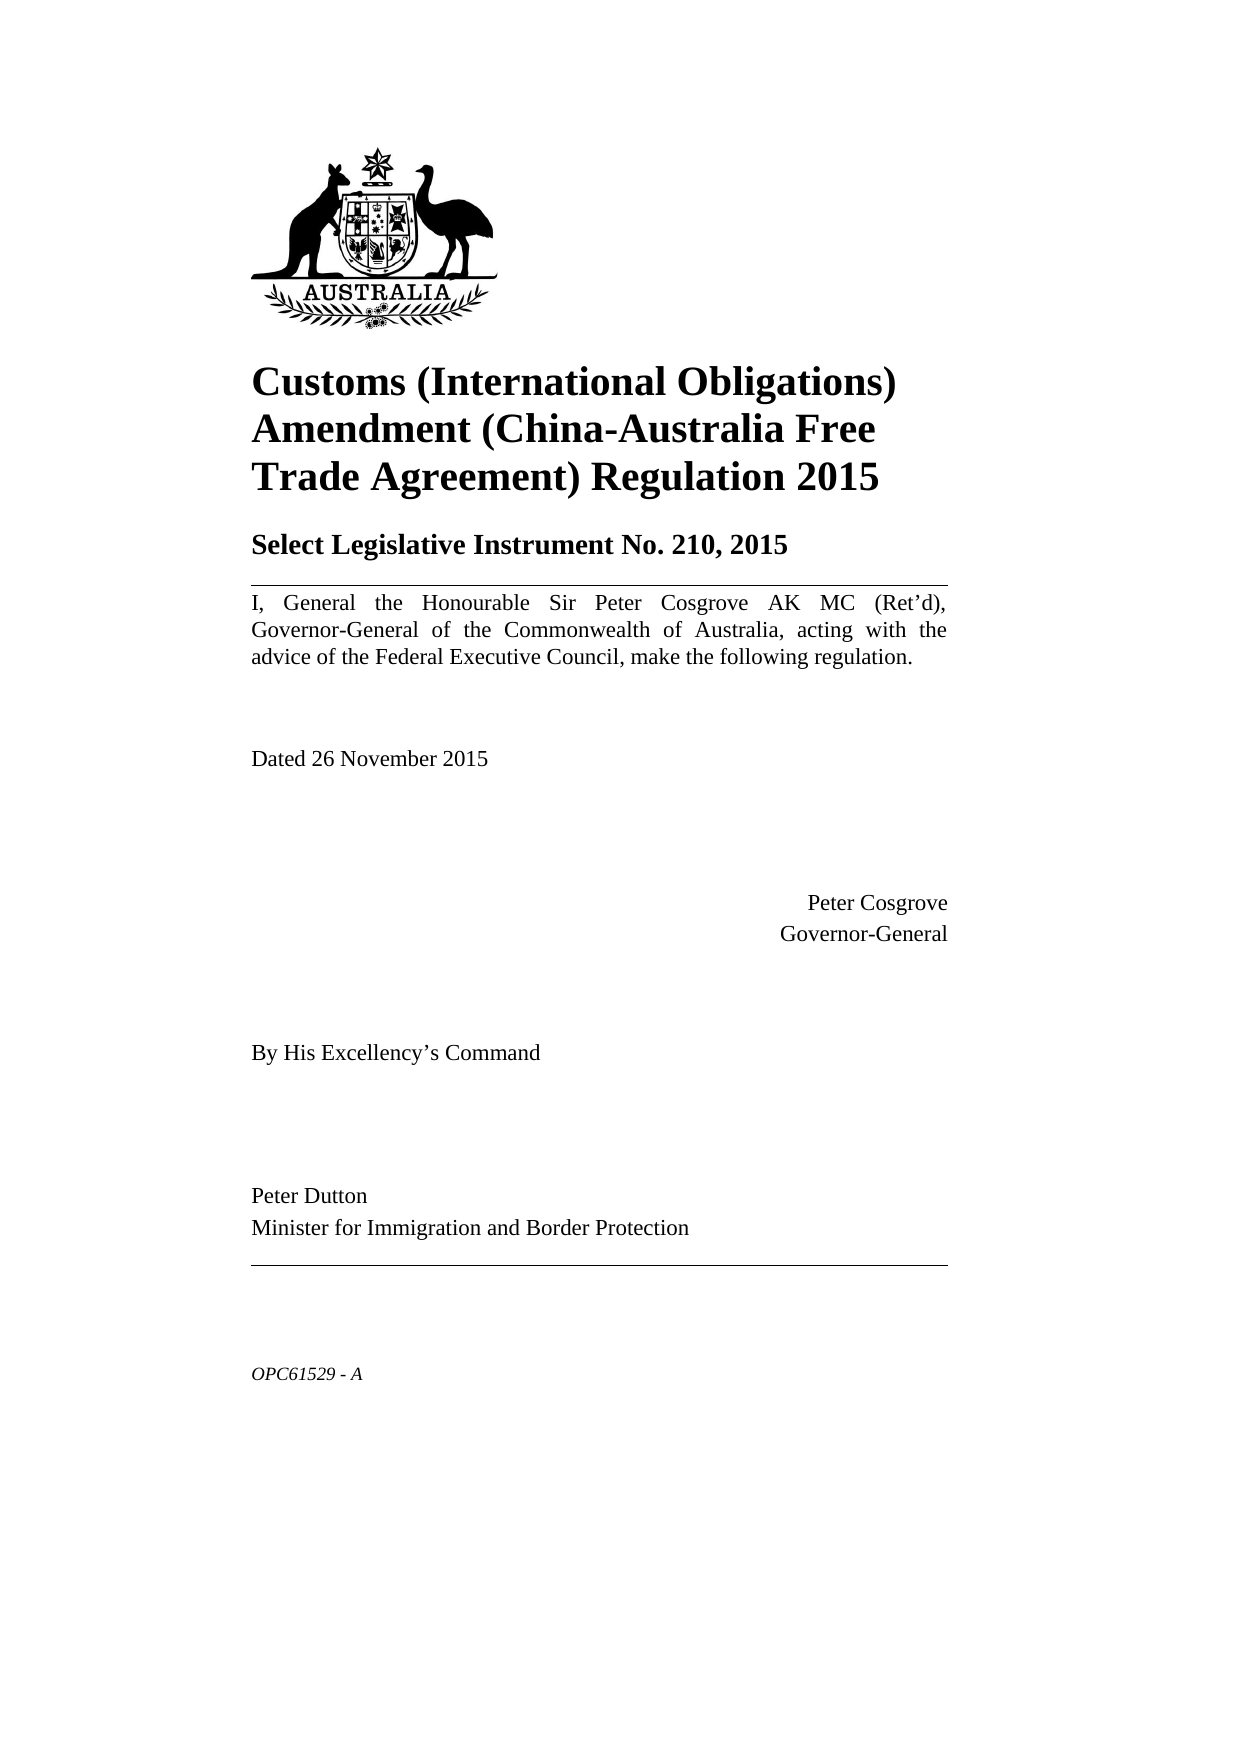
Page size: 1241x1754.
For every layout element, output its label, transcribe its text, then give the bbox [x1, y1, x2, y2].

text By His Excellency’s Command [251, 1034, 948, 1065]
text Governor-General [292, 915, 948, 946]
text Select Legislative Instrument No. 210, 2015 [251, 527, 989, 560]
text Customs (International Obligations) Amendment (China-Australia Free Trade Agreement) Regulation 2015 [251, 356, 989, 500]
picture [251, 147, 498, 329]
text Peter Dutton [251, 1177, 948, 1209]
text I, General the Honourable Sir Peter Cosgrove AK MC (Ret’d), Governor-General of the Commonwealth of Australia, acting with the advice of the Federal Executive Council, make the following regulation. [251, 586, 948, 670]
text Peter Cosgrove [292, 884, 948, 915]
text Dated 26 November 2015 [251, 745, 948, 771]
text Minister for Immigration and Border Protection [251, 1209, 948, 1265]
